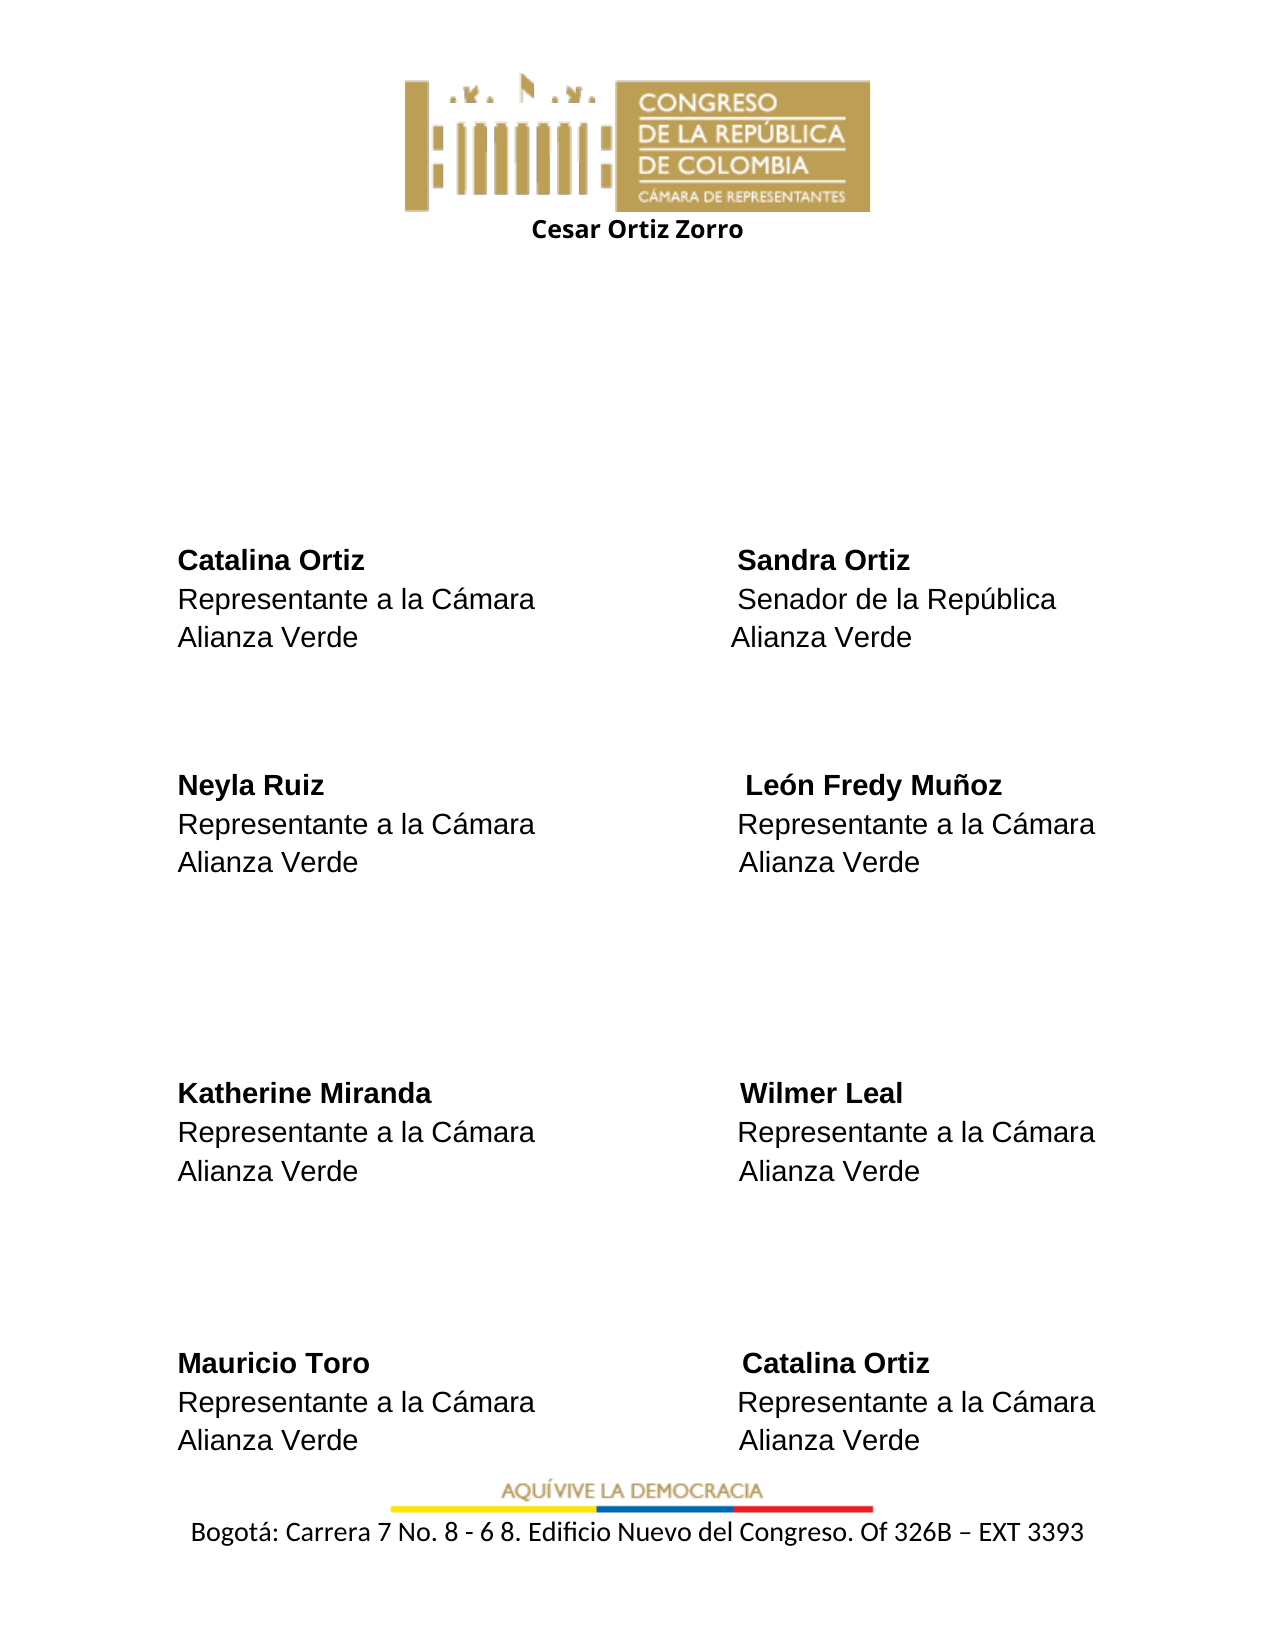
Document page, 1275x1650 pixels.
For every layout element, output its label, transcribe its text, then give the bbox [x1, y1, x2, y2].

text Alianza Verde Alianza Verde [177, 1153, 1098, 1187]
text Alianza Verde Alianza Verde [177, 1423, 1098, 1457]
text Katherine Miranda Wilmer Leal [177, 1076, 1098, 1110]
text Representante a la Cámara Senador de la República [177, 582, 1098, 615]
text Representante a la Cámara Representante a la Cámara [177, 807, 1098, 840]
text Neyla Ruiz León Fredy Muñoz [177, 768, 1098, 802]
text Alianza Verde Alianza Verde [177, 845, 1098, 879]
text Catalina Ortiz Sandra Ortiz [177, 543, 1098, 577]
text Alianza Verde Alianza Verde [177, 620, 1098, 654]
text Representante a la Cámara Representante a la Cámara [177, 1385, 1098, 1418]
text Representante a la Cámara Representante a la Cámara [177, 1115, 1098, 1148]
picture [404, 73, 871, 212]
text Mauricio Toro Catalina Ortiz [177, 1346, 1098, 1380]
